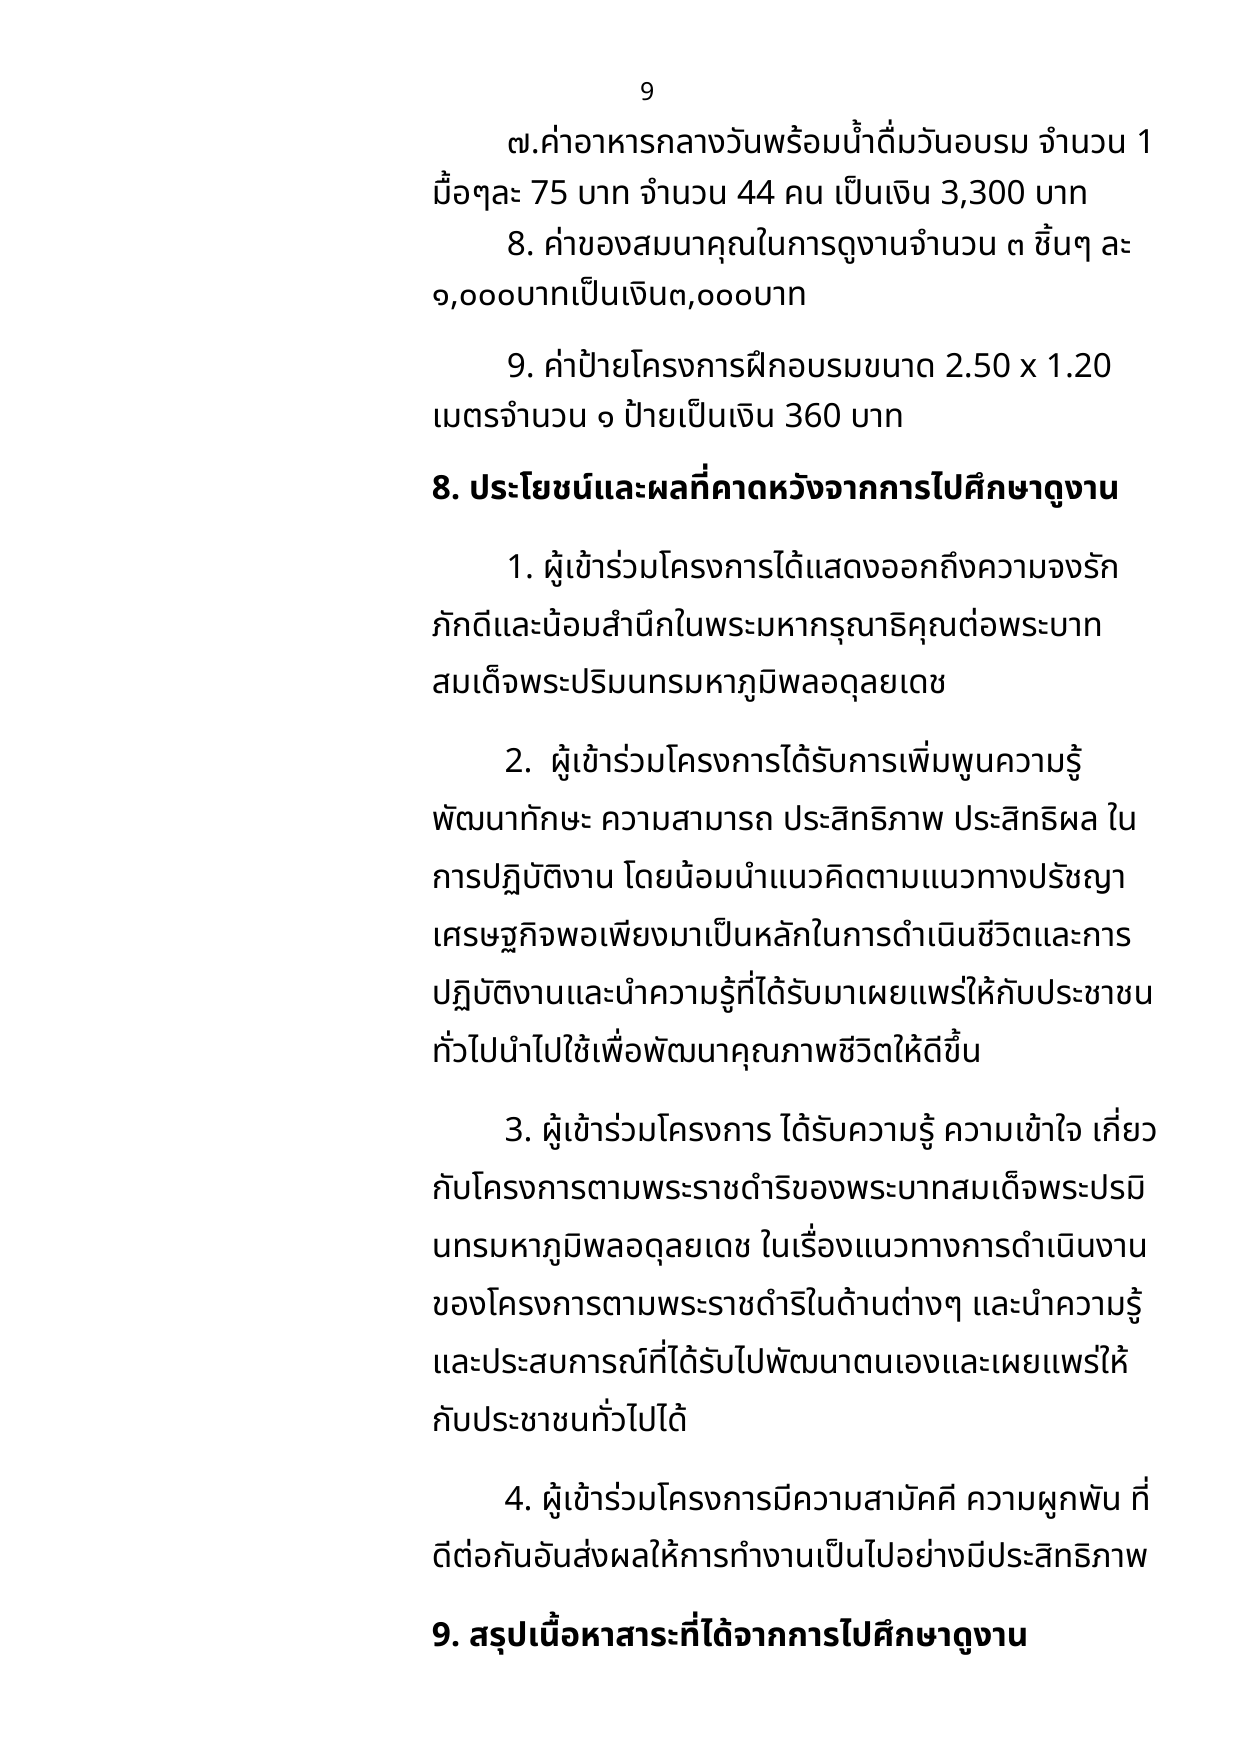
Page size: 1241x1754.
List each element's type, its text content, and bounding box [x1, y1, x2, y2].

text 3. ผู้เข้าร่วมโครงการ ได้รับความรู้ ความเข้าใจ เกี่ยวกับโครงการตามพระราชดำริของพระบาทสมเด็จพระปรมินทรมหาภูมิพลอดุลยเดช ในเรื่องแนวทางการดำเนินงานของโครงการตามพระราชดำริในด้านต่างๆ และนำความรู้และประสบการณ์ที่ได้รับไปพัฒนาตนเองและเผยแพร่ให้กับประชาชนทั่วไปได้ [432, 1106, 1162, 1446]
text 4. ผู้เข้าร่วมโครงการมีความสามัคคี ความผูกพัน ที่ดีต่อกันอันส่งผลให้การทำงานเป็นไปอย่างมีประสิทธิภาพ [432, 1474, 1162, 1583]
text ๗.ค่าอาหารกลางวันพร้อมน้ำดื่มวันอบรม จำนวน 1 มื้อๆละ 75 บาท จำนวน 44 คน เป็นเงิน 3,300 บาท [432, 118, 1162, 219]
text 9. สรุปเนื้อหาสาระที่ได้จากการไปศึกษาดูงาน [357, 1611, 1162, 1662]
text 1. ผู้เข้าร่วมโครงการได้แสดงออกถึงความจงรักภักดีและน้อมสำนึกในพระมหากรุณาธิคุณต่อพระบาทสมเด็จพระปริมนทรมหาภูมิพลอดุลยเดช [432, 542, 1162, 709]
text 9. ค่าป้ายโครงการฝึกอบรมขนาด 2.50 x 1.20 เมตรจำนวน ๑ ป้ายเป็นเงิน 360 บาท [432, 341, 1162, 443]
text 2. ผู้เข้าร่วมโครงการได้รับการเพิ่มพูนความรู้ พัฒนาทักษะ ความสามารถ ประสิทธิภาพ ประสิทธิผล ในการปฏิบัติงาน โดยน้อมนำแนวคิดตามแนวทางปรัชญาเศรษฐกิจพอเพียงมาเป็นหลักในการดำเนินชีวิตและการปฏิบัติงานและนำความรู้ที่ได้รับมาเผยแพร่ให้กับประชาชนทั่วไปนำไปใช้เพื่อพัฒนาคุณภาพชีวิตให้ดีขึ้น [432, 737, 1162, 1077]
text 8. ค่าของสมนาคุณในการดูงานจำนวน ๓ ชิ้นๆ ละ ๑,๐๐๐บาทเป็นเงิน๓,๐๐๐บาท [432, 219, 1162, 321]
text 8. ประโยชน์และผลที่คาดหวังจากการไปศึกษาดูงาน [432, 463, 1162, 514]
